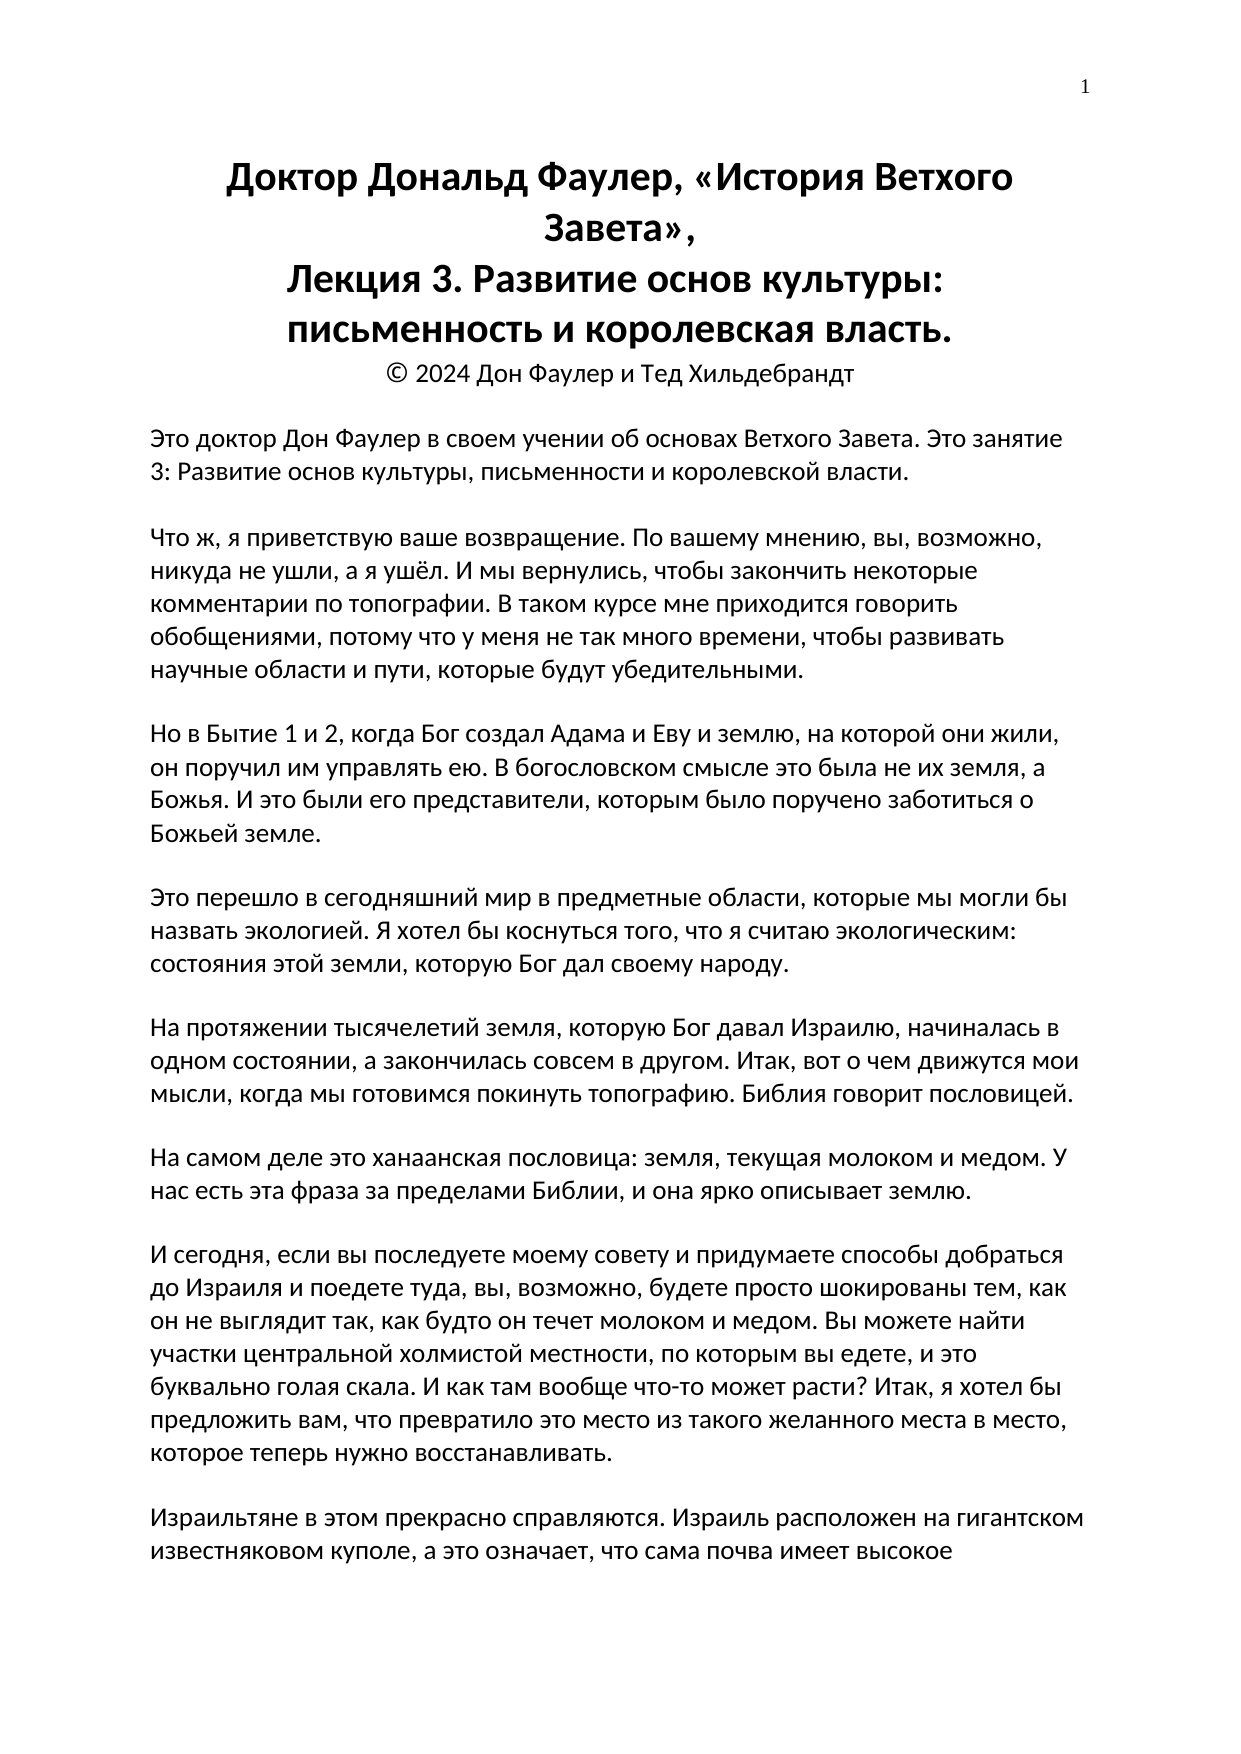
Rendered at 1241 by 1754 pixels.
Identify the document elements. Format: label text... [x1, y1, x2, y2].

text Лекция 3. Развитие основ культуры: письменность и королевская власть. [150, 252, 1090, 353]
text На протяжении тысячелетий земля, которую Бог давал Израилю, начиналась в одном состоянии, а закончилась совсем в другом. Итак, вот о чем движутся мои мысли, когда мы готовимся покинуть топографию. Библия говорит пословицей. [150, 1010, 1090, 1109]
text © 2024 Дон Фаулер и Тед Хильдебрандт [150, 353, 1090, 390]
text Но в Бытие 1 и 2, когда Бог создал Адама и Еву и землю, на которой они жили, он поручил им управлять ею. В богословском смысле это была не их земля, а Божья. И это были его представители, которым было поручено заботиться о Божьей земле. [150, 717, 1090, 849]
text На самом деле это ханаанская пословица: земля, текущая молоком и медом. У нас есть эта фраза за пределами Библии, и она ярко описывает землю. [150, 1140, 1090, 1206]
text И сегодня, если вы последуете моему совету и придумаете способы добраться до Израиля и поедете туда, вы, возможно, будете просто шокированы тем, как он не выглядит так, как будто он течет молоком и медом. Вы можете найти участки центральной холмистой местности, по которым вы едете, и это буквально голая скала. И как там вообще что-то может расти? Итак, я хотел бы предложить вам, что превратило это место из такого желанного места в место, которое теперь нужно восстанавливать. [150, 1237, 1090, 1469]
text Это доктор Дон Фаулер в своем учении об основах Ветхого Завета. Это занятие 3: Развитие основ культуры, письменности и королевской власти. Что ж, я приветствую ваше возвращение. По вашему мнению, вы, возможно, никуда не ушли, а я ушёл. И мы вернулись, чтобы закончить некоторые комментарии по топографии. В таком курсе мне приходится говорить обобщениями, потому что у меня не так много времени, чтобы развивать научные области и пути, которые будут убедительными. [150, 421, 1090, 686]
text Доктор Дональд Фаулер, «История Ветхого Завета», [150, 150, 1090, 252]
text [150, 1500, 1090, 1566]
text Это перешло в сегодняшний мир в предметные области, которые мы могли бы назвать экологией. Я хотел бы коснуться того, что я считаю экологическим: состояния этой земли, которую Бог дал своему народу. [150, 880, 1090, 979]
